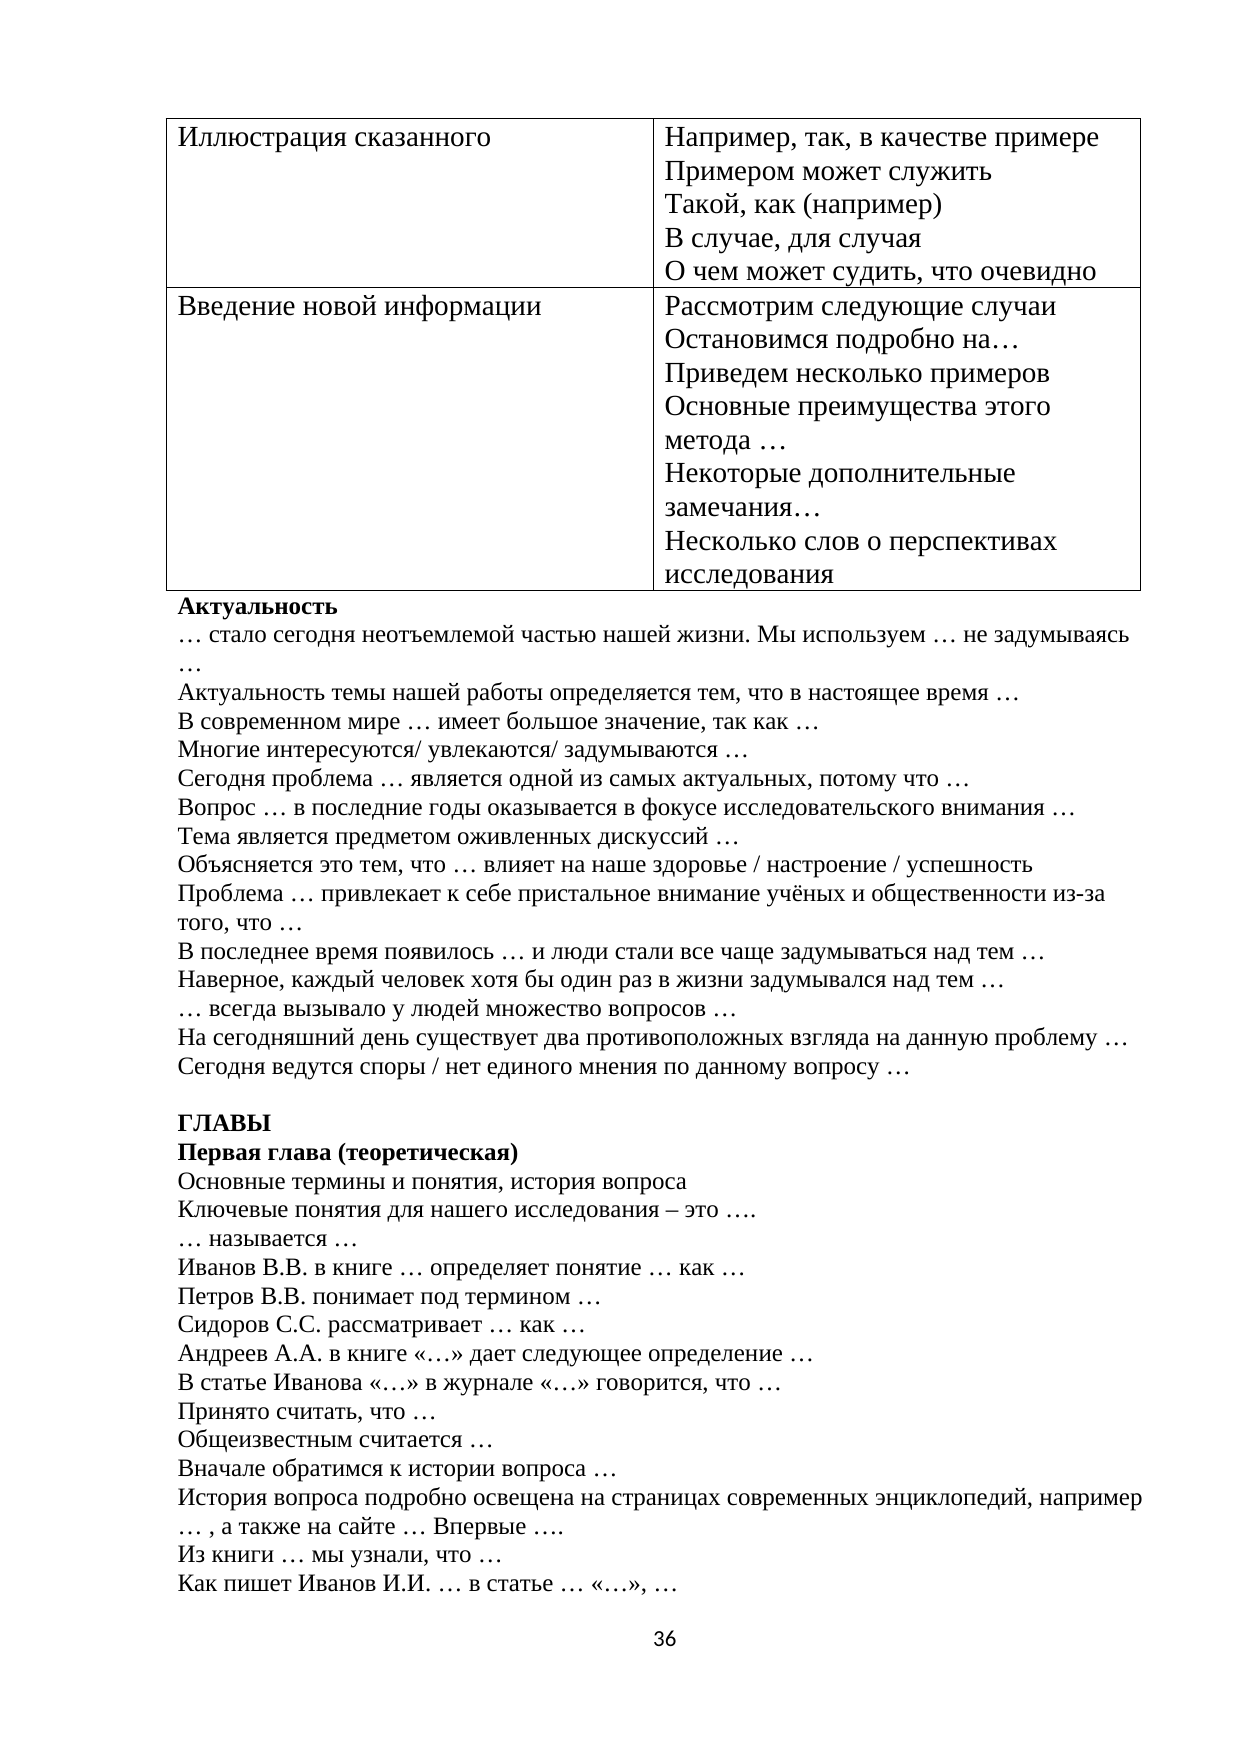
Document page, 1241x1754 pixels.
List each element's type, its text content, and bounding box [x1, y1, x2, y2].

text … стало сегодня неотъемлемой частью нашей жизни. Мы используем … не задумываясь … [177, 619, 1152, 677]
text Тема является предметом оживленных дискуссий … [177, 821, 1152, 849]
text В статье Иванова «…» в журнале «…» говорится, что … [177, 1367, 1152, 1396]
text Ключевые понятия для нашего исследования – это …. [177, 1194, 1152, 1223]
text Сегодня проблема … является одной из самых актуальных, потому что … [177, 763, 1152, 792]
text Наверное, каждый человек хотя бы один раз в жизни задумывался над тем … [177, 964, 1152, 993]
text Проблема … привлекает к себе пристальное внимание учёных и общественности из-за того, что … [177, 878, 1152, 936]
text ГЛАВЫ [177, 1108, 1152, 1137]
text Общеизвестным считается … [177, 1424, 1152, 1453]
text Иванов В.В. в книге … определяет понятие … как … [177, 1252, 1152, 1281]
text В последнее время появилось … и люди стали все чаще задумываться над тем … [177, 936, 1152, 964]
text Вопрос … в последние годы оказывается в фокусе исследовательского внимания … [177, 792, 1152, 821]
text Сидоров С.С. рассматривает … как … [177, 1309, 1152, 1338]
text Из книги … мы узнали, что … [177, 1539, 1152, 1568]
text Принято считать, что … [177, 1396, 1152, 1424]
text Андреев А.А. в книге «…» дает следующее определение … [177, 1338, 1152, 1367]
text … называется … [177, 1223, 1152, 1252]
text Актуальность темы нашей работы определяется тем, что в настоящее время … [177, 677, 1152, 706]
text Актуальность [177, 591, 1152, 619]
table_cell Например, так, в качестве примере Примером может служить Такой, как (например) В случае, для случая О чем может судить, что очевидно [654, 119, 1140, 287]
text История вопроса подробно освещена на страницах современных энциклопедий, например … , а также на сайте … Впервые …. [177, 1482, 1152, 1539]
text Как пишет Иванов И.И. … в статье … «…», … [177, 1568, 1152, 1597]
text … всегда вызывало у людей множество вопросов … [177, 993, 1152, 1022]
text Объясняется это тем, что … влияет на наше здоровье / настроение / успешность [177, 849, 1152, 878]
table_cell Иллюстрация сказанного [167, 119, 653, 287]
table_cell Рассмотрим следующие случаи Остановимся подробно на… Приведем несколько примеров Основные преимущества этого метода … Некоторые дополнительные замечания… Несколько слов о перспективах исследования [654, 288, 1140, 590]
text На сегодняшний день существует два противоположных взгляда на данную проблему … [177, 1022, 1152, 1051]
text Многие интересуются/ увлекаются/ задумываются … [177, 734, 1152, 763]
text Петров В.В. понимает под термином … [177, 1281, 1152, 1309]
table_cell Введение новой информации [167, 288, 653, 590]
text Основные термины и понятия, история вопроса [177, 1166, 1152, 1194]
text В современном мире … имеет большое значение, так как … [177, 706, 1152, 734]
text Сегодня ведутся споры / нет единого мнения по данному вопросу … [177, 1051, 1152, 1079]
text Вначале обратимся к истории вопроса … [177, 1453, 1152, 1482]
text Первая глава (теоретическая) [177, 1137, 1152, 1166]
